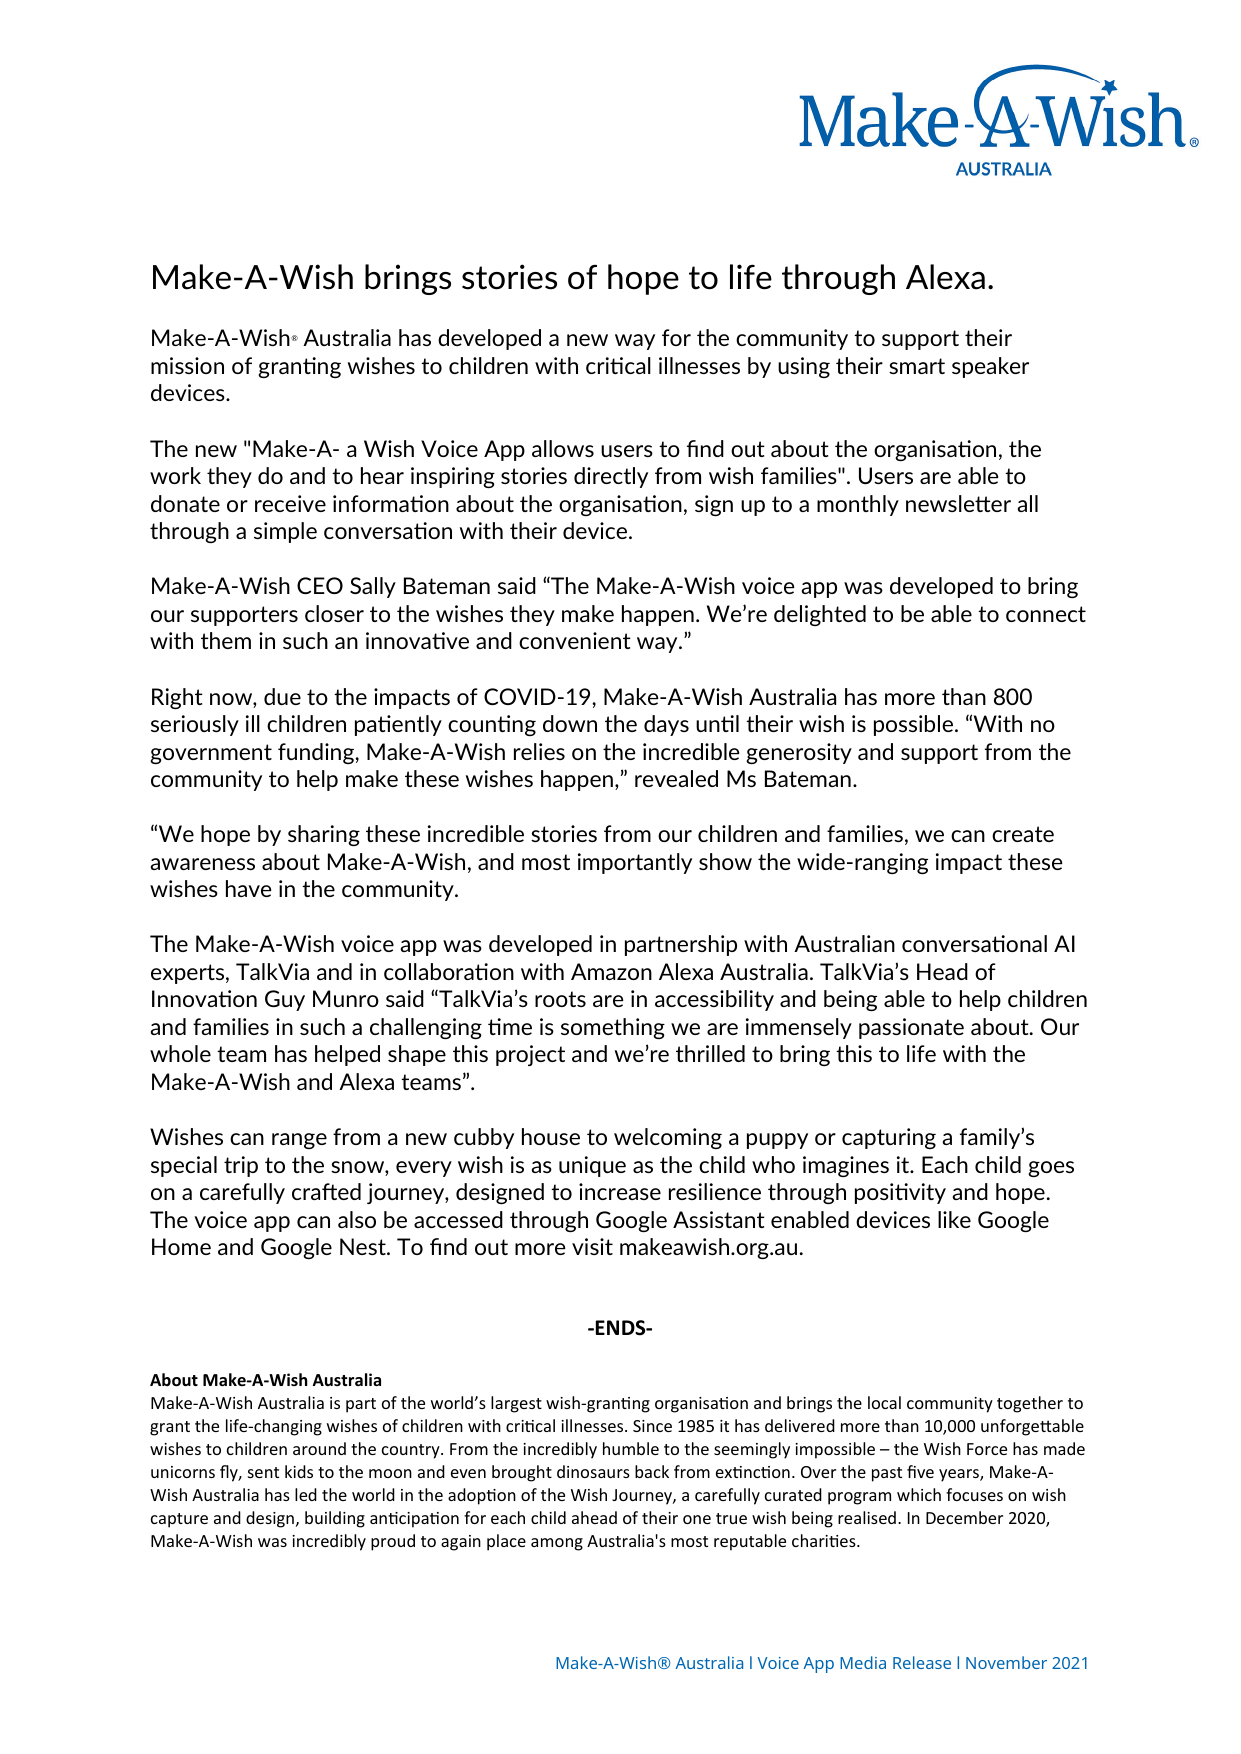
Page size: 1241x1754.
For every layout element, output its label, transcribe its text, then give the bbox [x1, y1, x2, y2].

text Make-A-Wish brings stories of hope to life through Alexa. [150, 256, 1090, 296]
text Make-A-Wish® Australia has developed a new way for the community to support their mission of granting wishes to children with critical illnesses by using their smart speaker devices. [150, 324, 1090, 407]
picture [729, 2, 1241, 238]
text Make-A-Wish Australia is part of the world’s largest wish-granting organisation and brings the local community together to grant the life-changing wishes of children with critical illnesses. Since 1985 it has delivered more than 10,000 unforgettable wishes to children around the country. From the incredibly humble to the seemingly impossible – the Wish Force has made unicorns fly, sent kids to the moon and even brought dinosaurs back from extinction. Over the past five years, Make-A-Wish Australia has led the world in the adoption of the Wish Journey, a carefully curated program which focuses on wish capture and design, building anticipation for each child ahead of their one true wish being realised. In December 2020, Make-A-Wish was incredibly proud to again place among Australia's most reputable charities. [150, 1392, 1090, 1552]
text “We hope by sharing these incredible stories from our children and families, we can create awareness about Make-A-Wish, and most importantly show the wide-ranging impact these wishes have in the community. [150, 820, 1090, 902]
text -ENDS- [150, 1313, 1090, 1341]
text Wishes can range from a new cubby house to welcoming a puppy or capturing a family’s special trip to the snow, every wish is as unique as the child who imagines it. Each child goes on a carefully crafted journey, designed to increase resilience through positivity and hope. The voice app can also be accessed through Google Assistant enabled devices like Google Home and Google Nest. To find out more visit makeawish.org.au. [150, 1123, 1090, 1260]
text The new "Make-A- a Wish Voice App allows users to find out about the organisation, the work they do and to hear inspiring stories directly from wish families". Users are able to donate or receive information about the organisation, sign up to a monthly newsletter all through a simple conversation with their device. [150, 434, 1090, 544]
text Right now, due to the impacts of COVID-19, Make-A-Wish Australia has more than 800 seriously ill children patiently counting down the days until their wish is possible. “With no government funding, Make-A-Wish relies on the incredible generosity and support from the community to help make these wishes happen,” revealed Ms Bateman. [150, 682, 1090, 792]
text The Make-A-Wish voice app was developed in partnership with Australian conversational AI experts, TalkVia and in collaboration with Amazon Alexa Australia. TalkVia’s Head of Innovation Guy Munro said “TalkVia’s roots are in accessibility and being able to help children and families in such a challenging time is something we are immensely passionate about. Our whole team has helped shape this project and we’re thrilled to bring this to life with the Make-A-Wish and Alexa teams”. [150, 930, 1090, 1095]
text Make-A-Wish CEO Sally Bateman said “The Make-A-Wish voice app was developed to bring our supporters closer to the wishes they make happen. We’re delighted to be able to connect with them in such an innovative and convenient way.” [150, 572, 1090, 654]
text About Make-A-Wish Australia [150, 1369, 1090, 1392]
